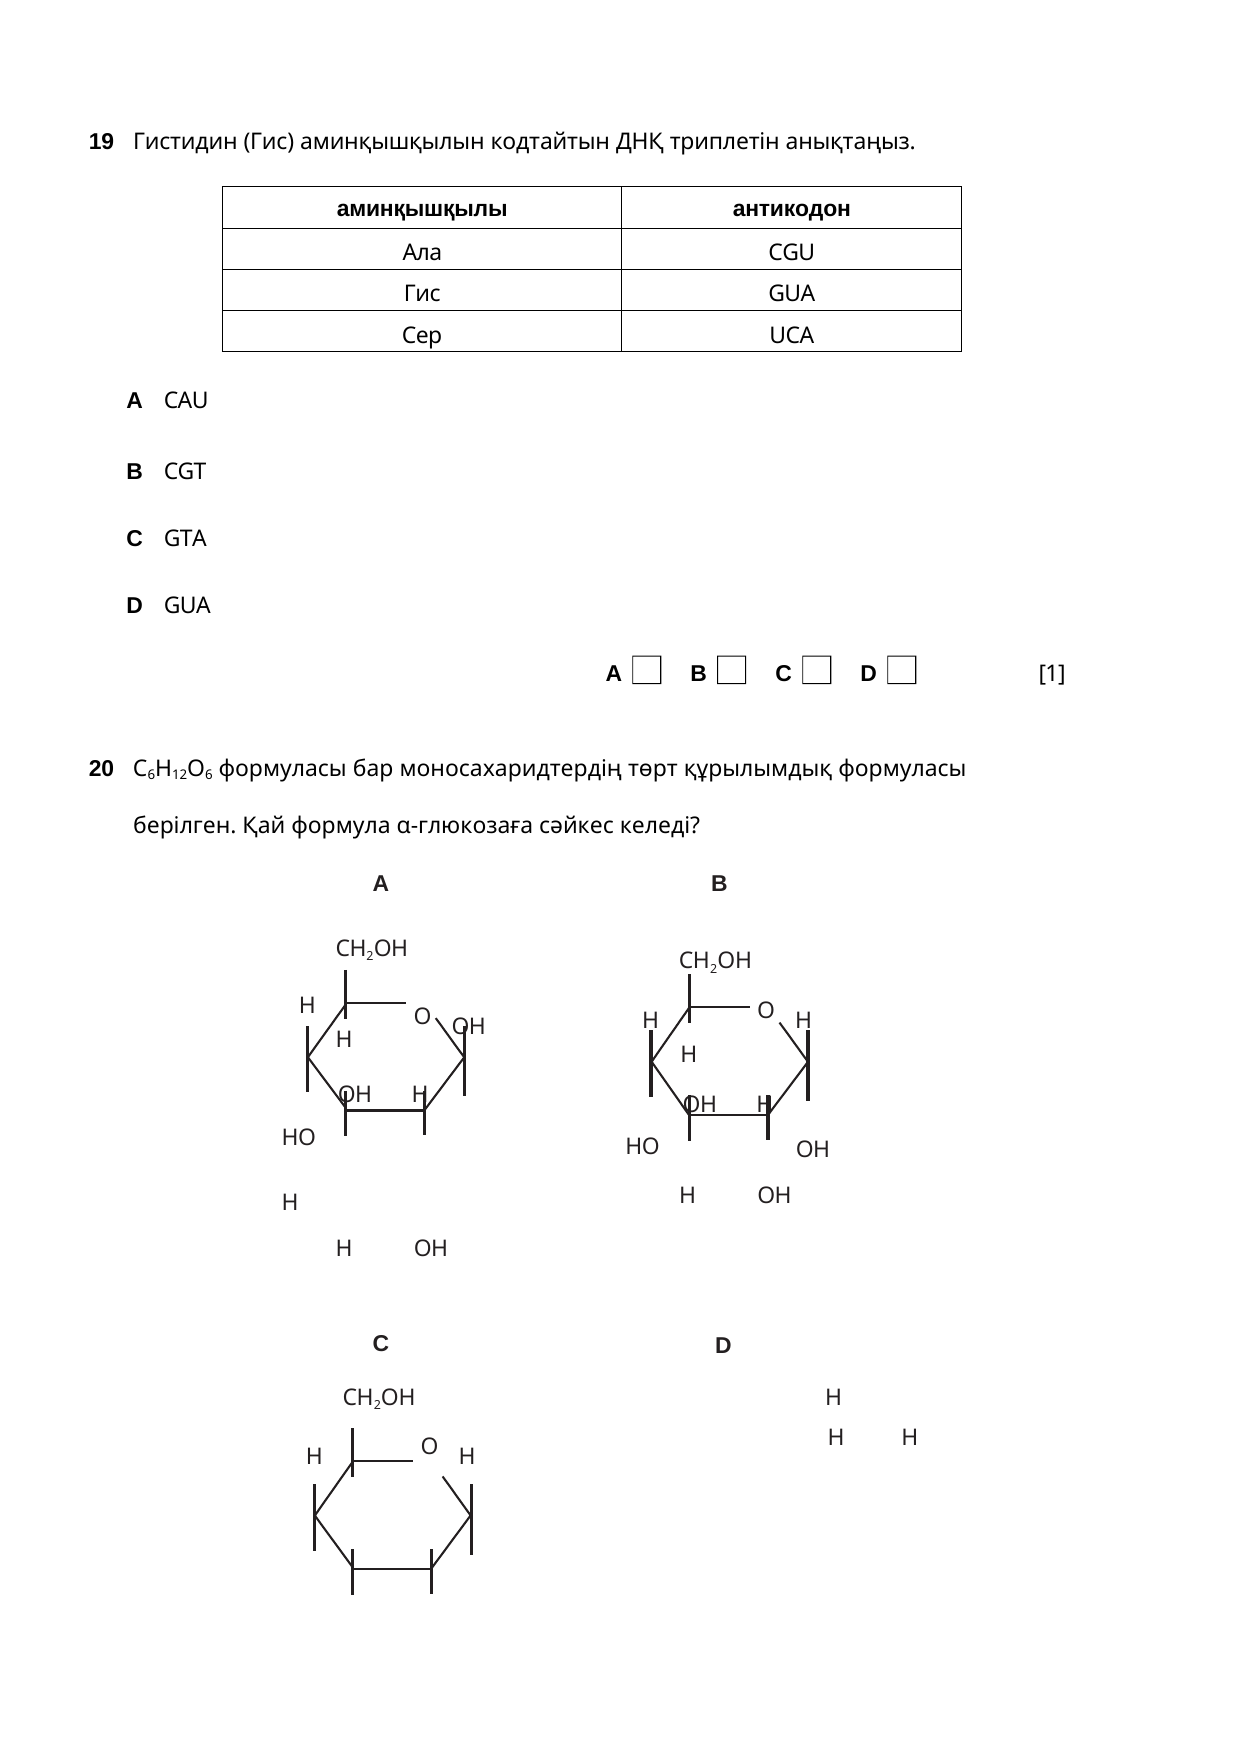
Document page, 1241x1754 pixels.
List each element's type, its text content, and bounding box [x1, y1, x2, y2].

list CAU [126, 384, 1178, 415]
text CH2OH [342, 1381, 493, 1413]
table_cell UCA [622, 311, 961, 351]
text A B C D [1] [605, 657, 1178, 688]
text OH H [338, 1078, 468, 1110]
text H [680, 1038, 1178, 1069]
table_cell Ала [223, 229, 621, 269]
text O OH [413, 1000, 486, 1042]
text H O H [642, 994, 1178, 1035]
list GUA [126, 588, 1178, 620]
text HO OH [473, 1130, 983, 1164]
text H [335, 1023, 409, 1054]
list Гистидин (Гис) аминқышқылын кодтайтын ДНҚ триплетін анықтаңыз. [88, 129, 1178, 155]
text OH H [473, 1088, 984, 1119]
text H O H [306, 1430, 493, 1472]
text H OH [335, 1232, 468, 1263]
text H [825, 1381, 1178, 1412]
subtitle C D [372, 1330, 1178, 1358]
table_cell Сер [223, 311, 621, 351]
list GTA [126, 522, 1178, 553]
text H [299, 989, 409, 1020]
list CGT [126, 455, 1178, 486]
table_header аминқышқылы [223, 187, 621, 227]
table_cell GUA [622, 270, 961, 310]
text H OH [679, 1179, 1178, 1210]
table_cell Гис [223, 270, 621, 310]
table_header антикодон [622, 187, 961, 227]
list C6H12O6 формуласы бар моносахаридтердің төрт құрылымдық формуласы берілген. Қай формула α-глюкозаға сәйкес келеді? [88, 752, 1035, 840]
table_cell CGU [622, 229, 961, 269]
text CH2OH [335, 932, 409, 964]
subtitle A B [372, 870, 1178, 896]
text HO H [281, 1121, 468, 1217]
text H H [827, 1421, 1178, 1452]
text CH2OH [678, 944, 1178, 977]
